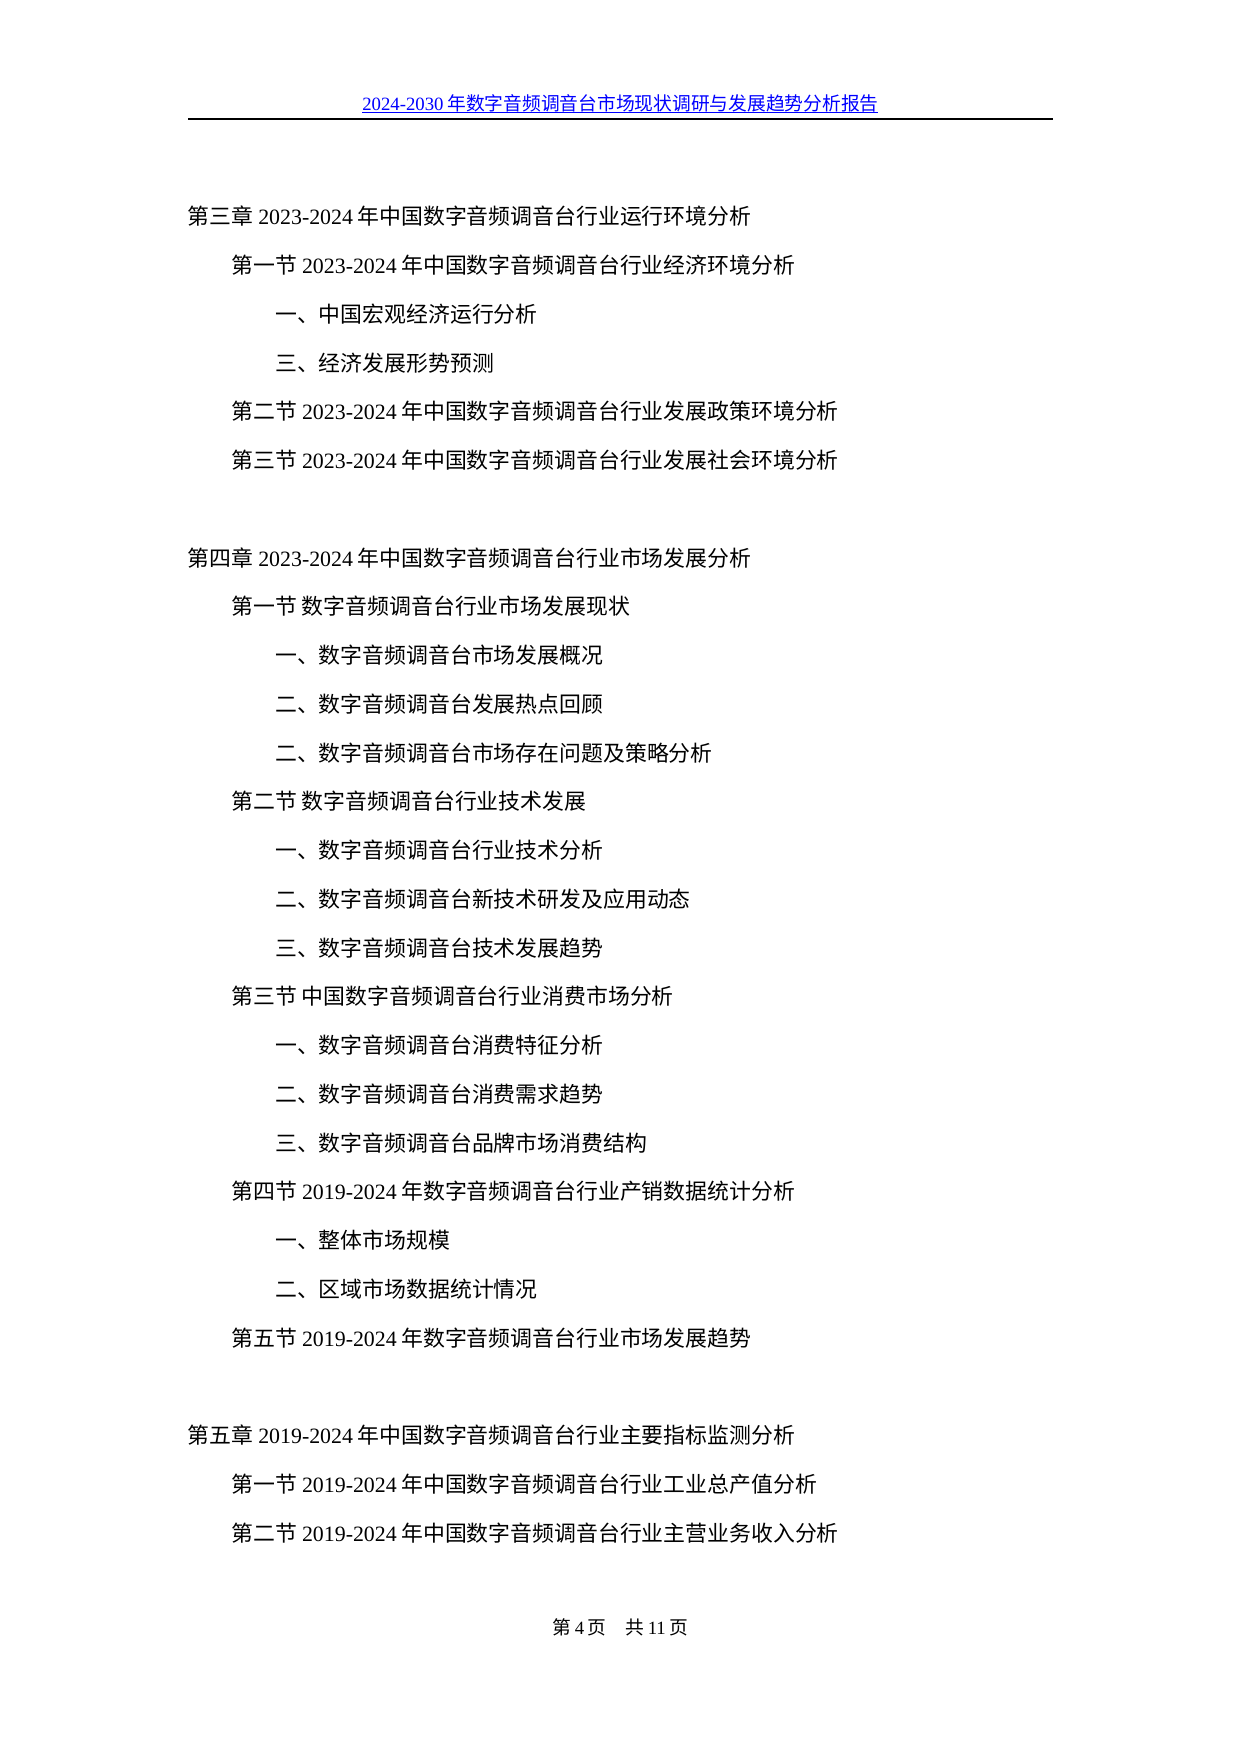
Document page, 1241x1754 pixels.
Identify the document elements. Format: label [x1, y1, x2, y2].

text [187, 150, 1053, 1548]
